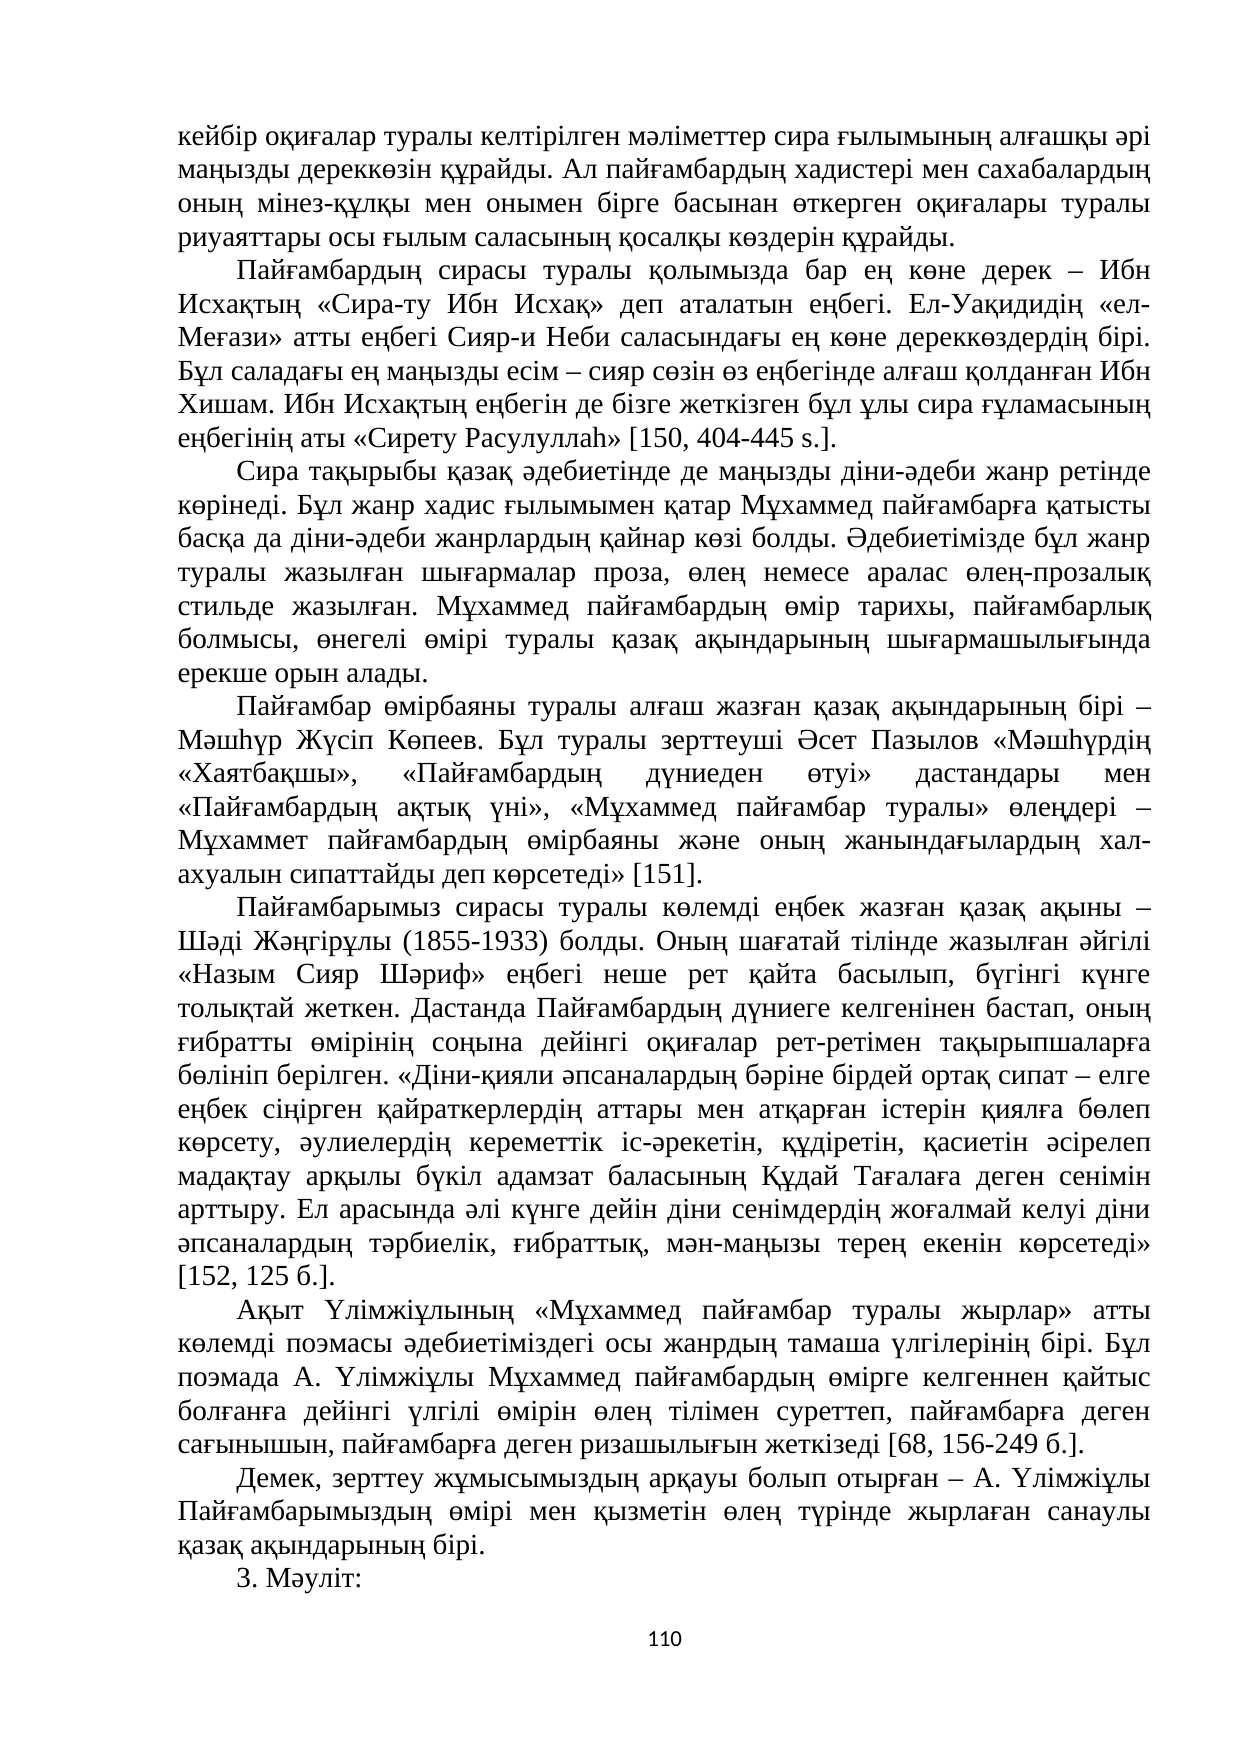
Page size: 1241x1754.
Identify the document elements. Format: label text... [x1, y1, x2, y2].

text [177, 118, 1152, 252]
text 3. Мәуліт: [177, 1560, 1152, 1594]
text Пайғамбарымыз сирасы туралы көлемді еңбек жазған қазақ ақыны – Шәді Жәңгірұлы (1855-1933) болды. Оның шағатай тілінде жазылған әйгілі «Назым Сияр Шәриф» еңбегі неше рет қайта басылып, бүгінгі күнге толықтай жеткен. Дастанда Пайғамбардың дүниеге келгенінен бастап, оның ғибратты өмірінің соңына дейінгі оқиғалар рет-ретімен тақырыпшаларға бөлініп берілген. «Діни-қияли әпсаналардың бәріне бірдей ортақ сипат – елге еңбек сіңірген қайраткерлердің аттары мен атқарған істерін қиялға бөлеп көрсету, әулиелердің кереметтік іс-әрекетін, құдіретін, қасиетін әсірелеп мадақтау арқылы бүкіл адамзат баласының Құдай Тағалаға деген сенімін арттыру. Ел арасында әлі күнге дейін діни сенімдердің жоғалмай келуі діни әпсаналардың тәрбиелік, ғибраттық, мән-маңызы терең екенін көрсетеді» [152, 125 б.]. [177, 889, 1152, 1292]
text Пайғамбар өмірбаяны туралы алғаш жазған қазақ ақындарының бірі – Мәшһүр Жүсіп Көпеев. Бұл туралы зерттеуші Әсет Пазылов «Мәшһүрдің «Хаятбақшы», «Пайғамбардың дүниеден өтуі» дастандары мен «Пайғамбардың ақтық үні», «Мұхаммед пайғамбар туралы» өлеңдері – Мұхаммет пайғамбардың өмірбаяны және оның жанындағылардың хал-ахуалын сипаттайды деп көрсетеді» [151]. [177, 688, 1152, 889]
text Ақыт Үлімжіұлының «Мұхаммед пайғамбар туралы жырлар» атты көлемді поэмасы әдебиетіміздегі осы жанрдың тамаша үлгілерінің бірі. Бұл поэмада А. Үлімжіұлы Мұхаммед пайғамбардың өмірге келгеннен қайтыс болғанға дейінгі үлгілі өмірін өлең тілімен суреттеп, пайғамбарға деген сағынышын, пайғамбарға деген ризашылығын жеткізеді [68, 156-249 б.]. [177, 1292, 1152, 1460]
text Сира тақырыбы қазақ әдебиетінде де маңызды діни-әдеби жанр ретінде көрінеді. Бұл жанр хадис ғылымымен қатар Мұхаммед пайғамбарға қатысты басқа да діни-әдеби жанрлардың қайнар көзі болды. Әдебиетімізде бұл жанр туралы жазылған шығармалар проза, өлең немесе аралас өлең-прозалық стильде жазылған. Мұхаммед пайғамбардың өмір тарихы, пайғамбарлық болмысы, өнегелі өмірі туралы қазақ ақындарының шығармашылығында ерекше орын алады. [177, 453, 1152, 688]
text Демек, зерттеу жұмысымыздың арқауы болып отырған – А. Үлімжіұлы Пайғамбарымыздың өмірі мен қызметін өлең түрінде жырлаған санаулы қазақ ақындарының бірі. [177, 1460, 1152, 1560]
text Пайғамбардың сирасы туралы қолымызда бар ең көне дерек – Ибн Исхақтың «Сира-ту Ибн Исхақ» деп аталатын еңбегі. Ел-Уақидидің «ел-Меғази» атты еңбегі Сияр-и Неби саласындағы ең көне дереккөздердің бірі. Бұл саладағы ең маңызды есім – сияр сөзін өз еңбегінде алғаш қолданған Ибн Хишам. Ибн Исхақтың еңбегін де бізге жеткізген бұл ұлы сира ғұламасының еңбегінің аты «Сирету Расулуллаһ» [150, 404-445 s.]. [177, 252, 1152, 453]
